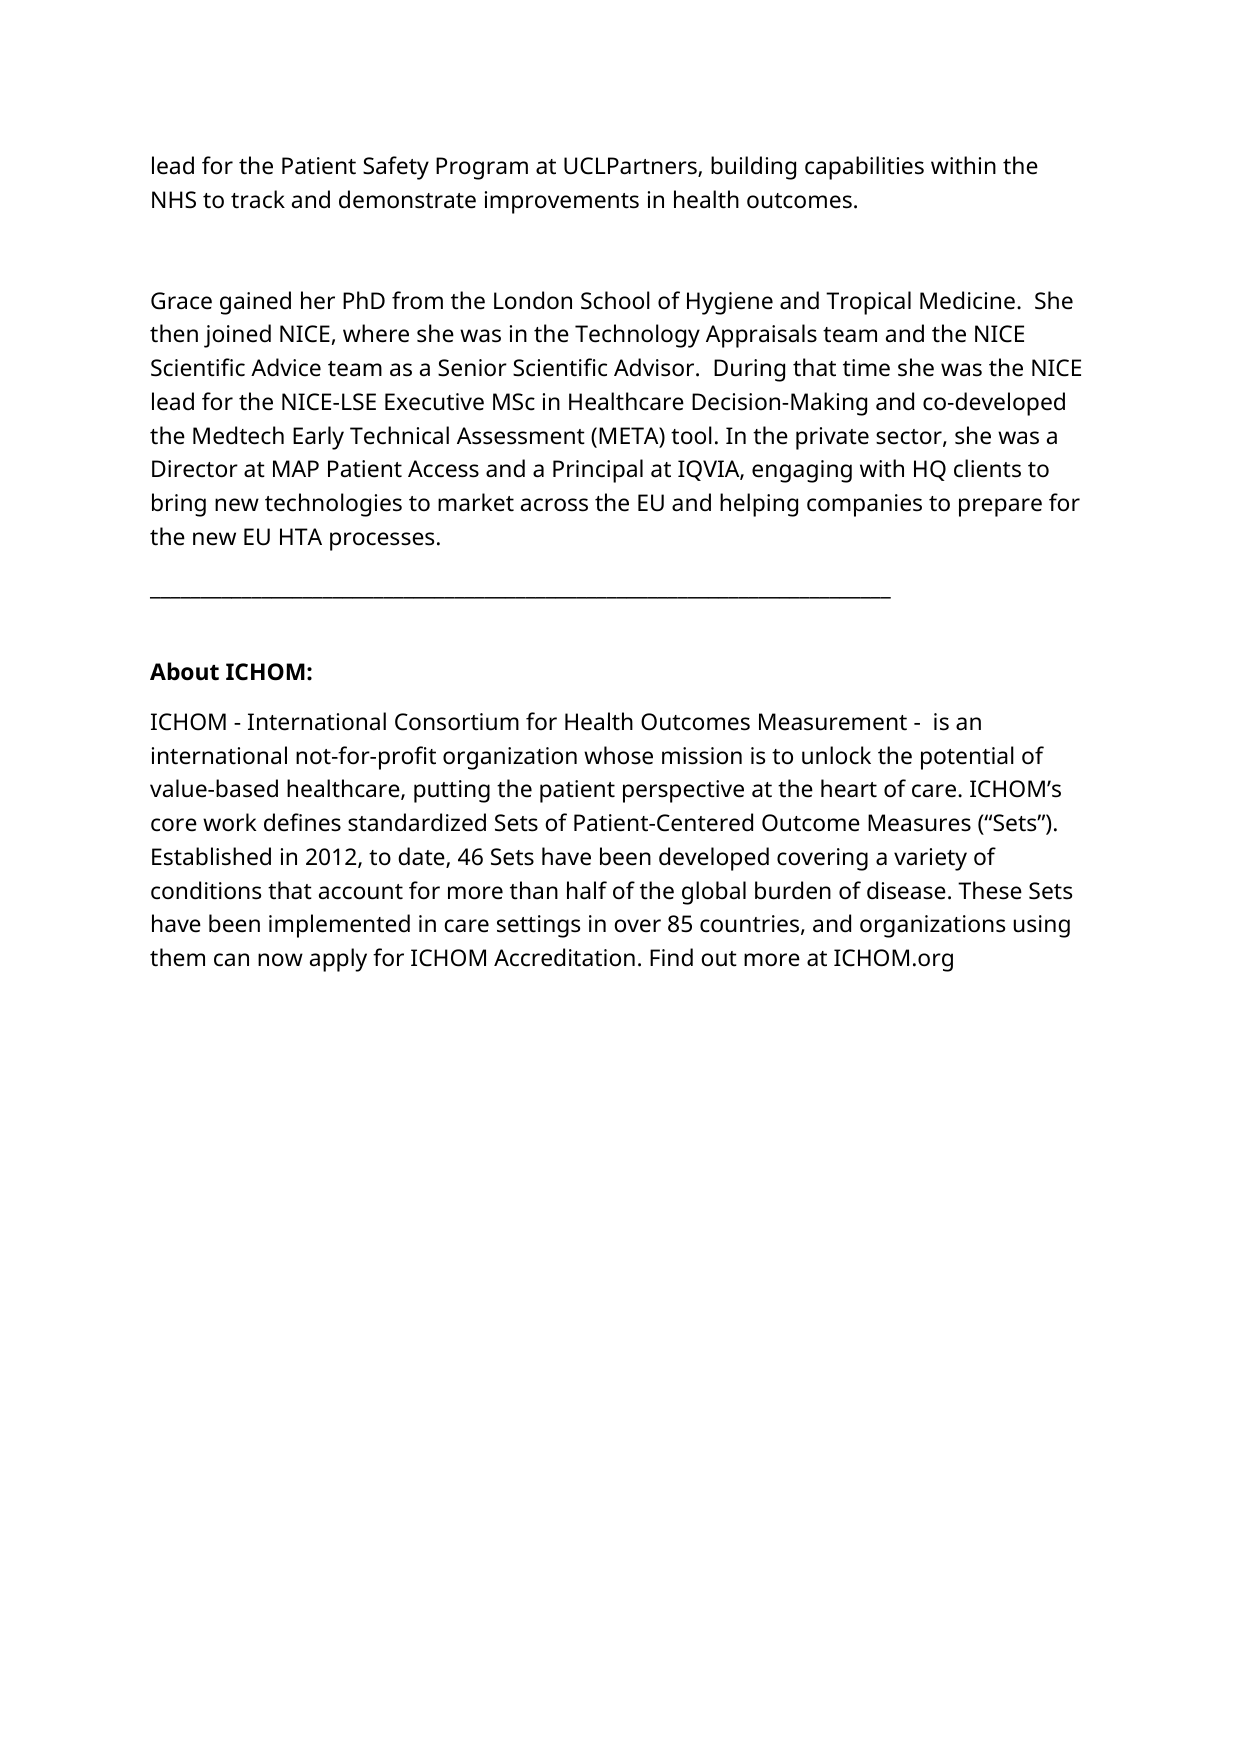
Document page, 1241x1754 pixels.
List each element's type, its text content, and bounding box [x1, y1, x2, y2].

text About ICHOM: [150, 655, 1090, 687]
text ICHOM - International Consortium for Health Outcomes Measurement - is an international not-for-profit organization whose mission is to unlock the potential of value-based healthcare, putting the patient perspective at the heart of care. ICHOM’s core work defines standardized Sets of Patient-Centered Outcome Measures (“Sets”). Established in 2012, to date, 46 Sets have been developed covering a variety of conditions that account for more than half of the global burden of disease. These Sets have been implemented in care settings in over 85 countries, and organizations using them can now apply for ICHOM Accreditation. Find out more at ICHOM.org [150, 706, 1090, 973]
text Grace gained her PhD from the London School of Hygiene and Tropical Medicine. She then joined NICE, where she was in the Technology Appraisals team and the NICE Scientific Advice team as a Senior Scientific Advisor. During that time she was the NICE lead for the NICE-LSE Executive MSc in Healthcare Decision-Making and co-developed the Medtech Early Technical Assessment (META) tool. In the private sector, she was a Director at MAP Patient Access and a Principal at IQVIA, engaging with HQ clients to bring new technologies to market across the EU and helping companies to prepare for the new EU HTA processes. [150, 284, 1090, 552]
text _________________________________________________________________________ [150, 571, 1090, 636]
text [150, 150, 1090, 215]
